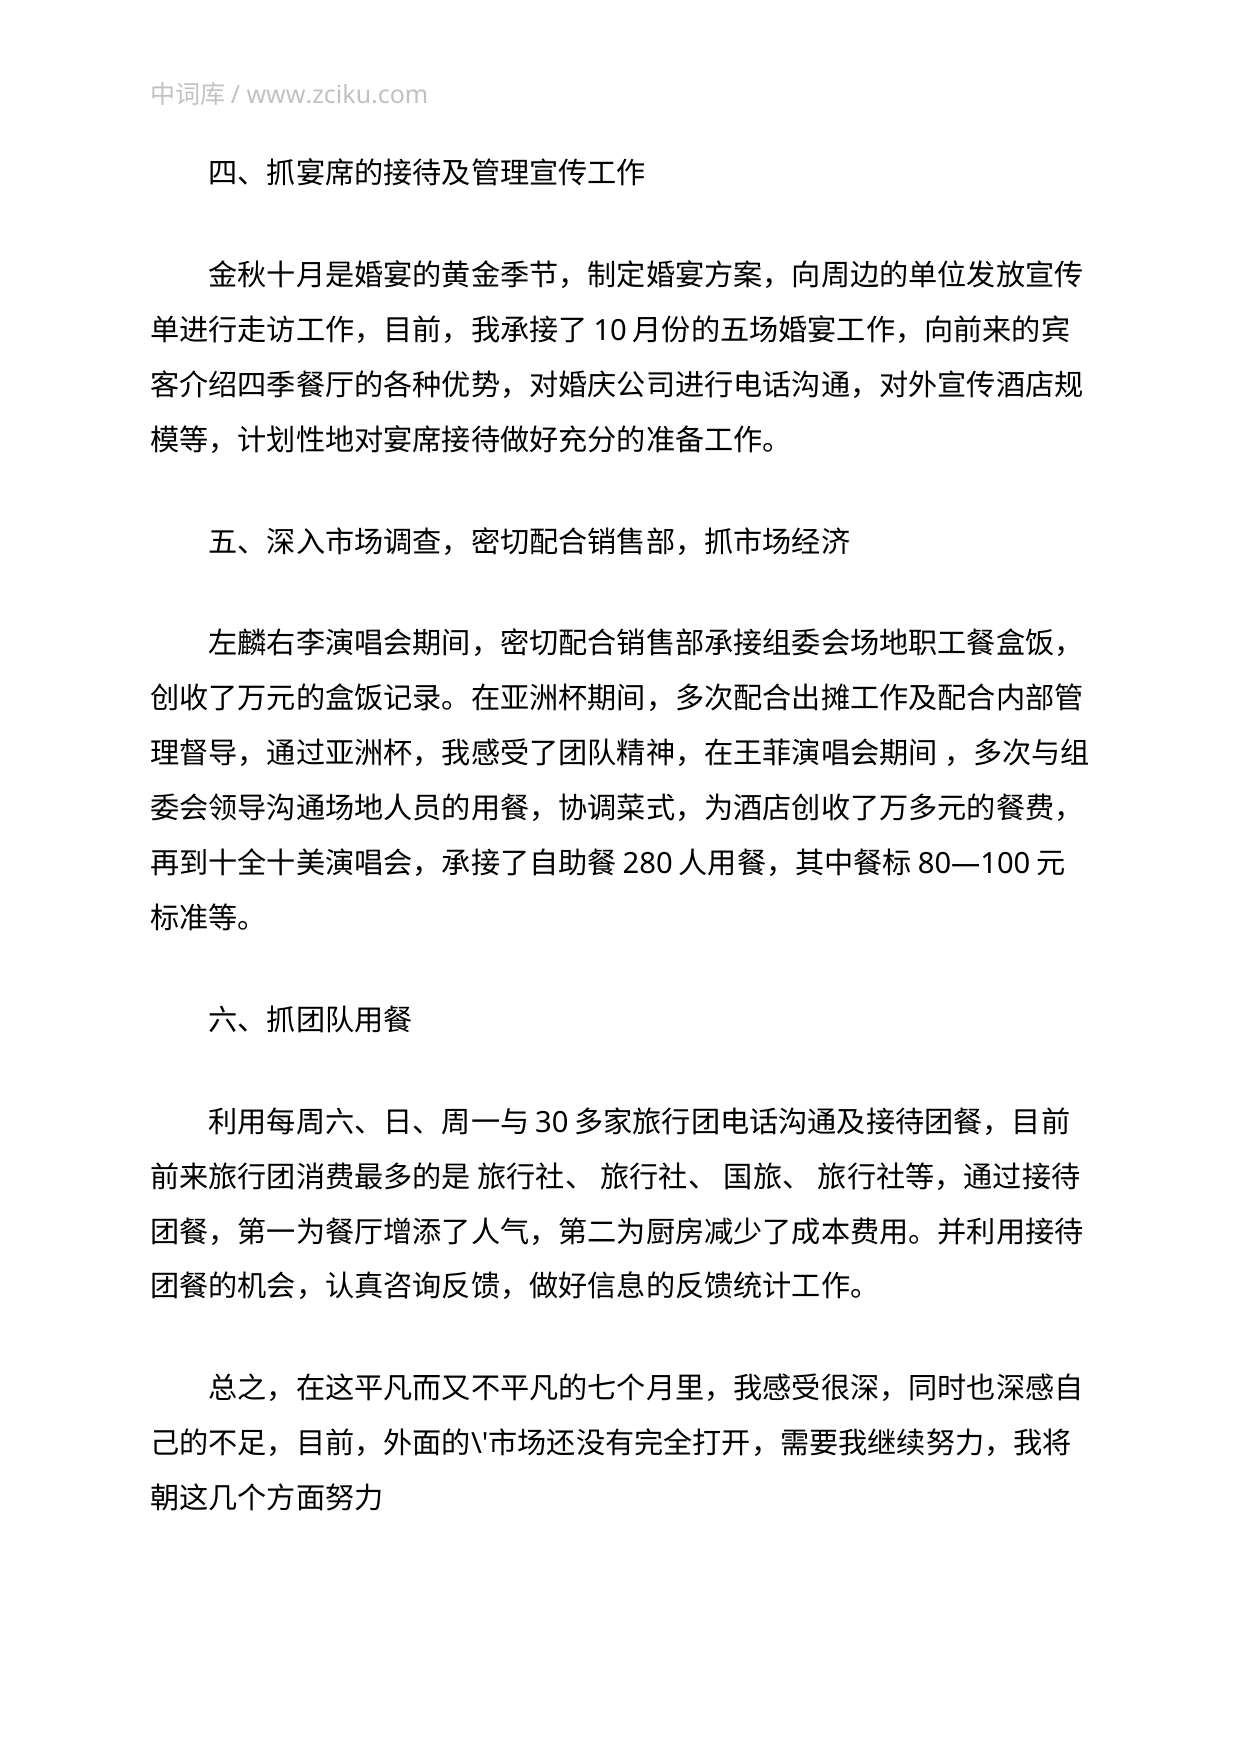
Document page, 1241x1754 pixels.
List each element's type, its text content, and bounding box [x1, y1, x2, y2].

text 六、抓团队用餐 [150, 996, 1090, 1039]
text 左麟右李演唱会期间，密切配合销售部承接组委会场地职工餐盒饭，创收了万元的盒饭记录。在亚洲杯期间，多次配合出摊工作及配合内部管理督导，通过亚洲杯，我感受了团队精神，在王菲演唱会期间 ，多次与组委会领导沟通场地人员的用餐，协调菜式，为酒店创收了万多元的餐费，再到十全十美演唱会，承接了自助餐280人用餐，其中餐标80—100元标准等。 [150, 620, 1090, 937]
text 金秋十月是婚宴的黄金季节，制定婚宴方案，向周边的单位发放宣传单进行走访工作，目前，我承接了10月份的五场婚宴工作，向前来的宾客介绍四季餐厅的各种优势，对婚庆公司进行电话沟通，对外宣传酒店规模等，计划性地对宴席接待做好充分的准备工作。 [150, 252, 1090, 459]
text 五、深入市场调查，密切配合销售部，抓市场经济 [150, 518, 1090, 561]
text 利用每周六、日、周一与30多家旅行团电话沟通及接待团餐，目前前来旅行团消费最多的是 旅行社、 旅行社、 国旅、 旅行社等，通过接待团餐，第一为餐厅增添了人气，第二为厨房减少了成本费用。并利用接待团餐的机会，认真咨询反馈，做好信息的反馈统计工作。 [150, 1098, 1090, 1305]
text 四、抓宴席的接待及管理宣传工作 [150, 150, 1090, 192]
text 总之，在这平凡而又不平凡的七个月里，我感受很深，同时也深感自己的不足，目前，外面的\'市场还没有完全打开，需要我继续努力，我将朝这几个方面努力 [150, 1365, 1090, 1517]
